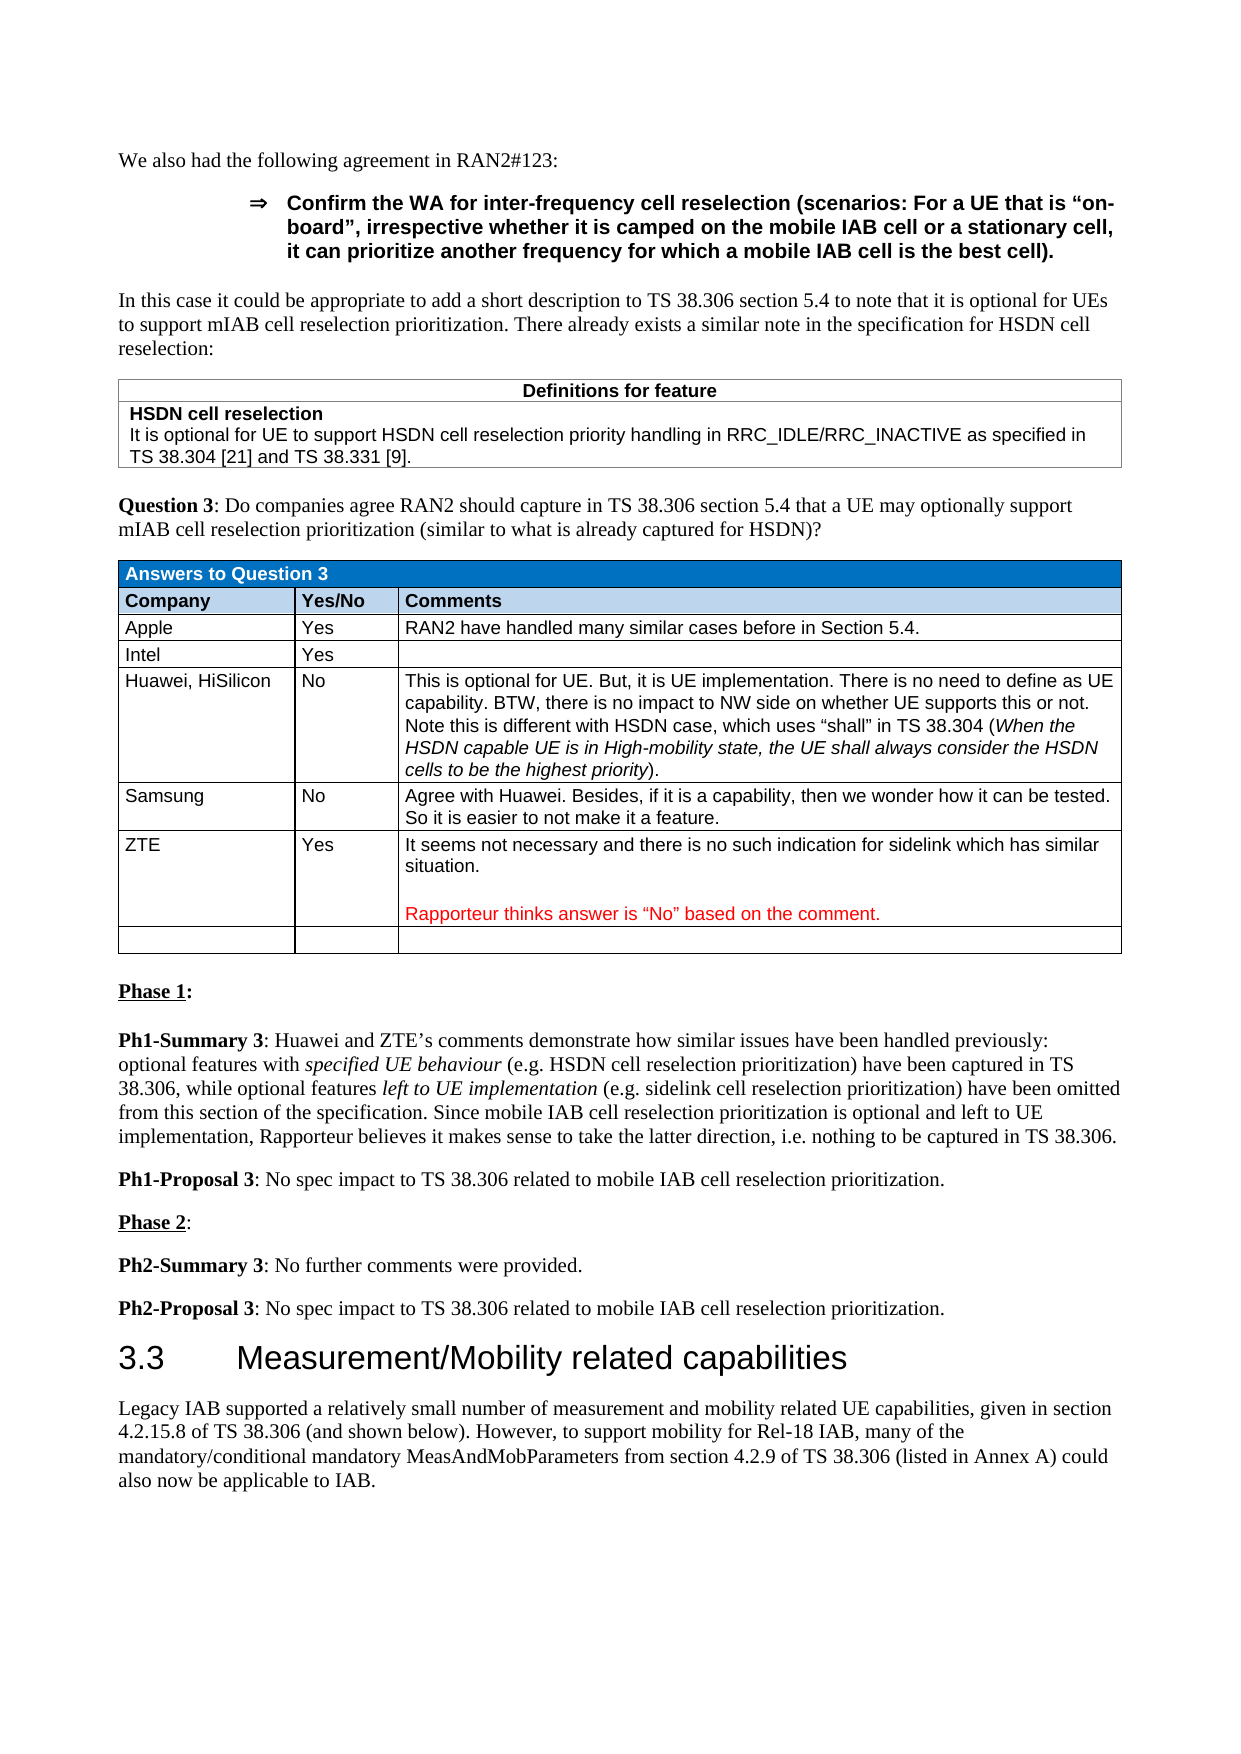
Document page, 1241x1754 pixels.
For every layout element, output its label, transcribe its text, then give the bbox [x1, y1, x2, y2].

text Legacy IAB supported a relatively small number of measurement and mobility related UE capabilities, given in section 4.2.15.8 of TS 38.306 (and shown below). However, to support mobility for Rel-18 IAB, many of the mandatory/conditional mandatory MeasAndMobParameters from section 4.2.9 of TS 38.306 (listed in Annex A) could also now be applicable to IAB. [118, 1395, 1122, 1492]
table_cell Samsung [119, 783, 294, 830]
table_cell Yes/No [296, 588, 398, 613]
text Question 3: Do companies agree RAN2 should capture in TS 38.306 section 5.4 that a UE may optionally support mIAB cell reselection prioritization (similar to what is already captured for HSDN)? [118, 493, 1122, 541]
table_cell [399, 641, 1121, 667]
table_cell HSDN cell reselection It is optional for UE to support HSDN cell reselection priority handling in RRC_IDLE/RRC_INACTIVE as specified in TS 38.304 [21] and TS 38.331 [9]. [119, 402, 1121, 467]
table_cell Yes [296, 641, 398, 667]
table_header Definitions for feature [119, 380, 1121, 401]
text Phase 1: [118, 979, 1122, 1003]
text Ph1-Summary 3: Huawei and ZTE’s comments demonstrate how similar issues have been handled previously: optional features with specified UE behaviour (e.g. HSDN cell reselection prioritization) have been captured in TS 38.306, while optional features left to UE implementation (e.g. sidelink cell reselection prioritization) have been omitted from this section of the specification. Since mobile IAB cell reselection prioritization is optional and left to UE implementation, Rapporteur believes it makes sense to take the latter direction, i.e. nothing to be captured in TS 38.306. [118, 1028, 1122, 1148]
table_cell No [296, 783, 398, 830]
table_cell [296, 927, 398, 953]
table_cell It seems not necessary and there is no such indication for sidelink which has similar situation. Rapporteur thinks answer is “No” based on the comment. [399, 831, 1121, 926]
table_cell [119, 927, 294, 953]
table_cell Intel [119, 641, 294, 667]
table_cell Apple [119, 615, 294, 640]
table_cell Company [119, 588, 294, 613]
text Phase 2: [118, 1210, 1122, 1234]
text Ph2-Proposal 3: No spec impact to TS 38.306 related to mobile IAB cell reselection prioritization. [118, 1295, 1122, 1319]
table_cell Agree with Huawei. Besides, if it is a capability, then we wonder how it can be tested. So it is easier to not make it a feature. [399, 783, 1121, 830]
table_cell RAN2 have handled many similar cases before in Section 5.4. [399, 615, 1121, 640]
table_cell This is optional for UE. But, it is UE implementation. There is no need to define as UE capability. BTW, there is no impact to NW side on whether UE supports this or not. Note this is different with HSDN case, which uses “shall” in TS 38.304 (When the HSDN capable UE is in High-mobility state, the UE shall always consider the HSDN cells to be the highest priority). [399, 668, 1121, 782]
table_header Answers to Question 3 [119, 561, 1121, 587]
table_cell Comments [399, 588, 1121, 613]
table_cell Huawei, HiSilicon [119, 668, 294, 782]
table_cell Yes [296, 831, 398, 926]
text Ph1-Proposal 3: No spec impact to TS 38.306 related to mobile IAB cell reselection prioritization. [118, 1167, 1122, 1191]
table_cell ZTE [119, 831, 294, 926]
table_cell No [296, 668, 398, 782]
text In this case it could be appropriate to add a short description to TS 38.306 section 5.4 to note that it is optional for UEs to support mIAB cell reselection prioritization. There already exists a similar note in the specification for HSDN cell reselection: [118, 288, 1122, 360]
text Confirm the WA for inter-frequency cell reselection (scenarios: For a UE that is “on-board”, irrespective whether it is camped on the mobile IAB cell or a stationary cell, it can prioritize another frequency for which a mobile IAB cell is the best cell). [249, 190, 1122, 263]
table_cell [399, 927, 1121, 953]
subtitle 3.3 Measurement/Mobility related capabilities [118, 1338, 1122, 1377]
text Ph2-Summary 3: No further comments were provided. [118, 1253, 1122, 1277]
text We also had the following agreement in RAN2#123: [118, 147, 1122, 172]
table_cell Yes [296, 615, 398, 640]
